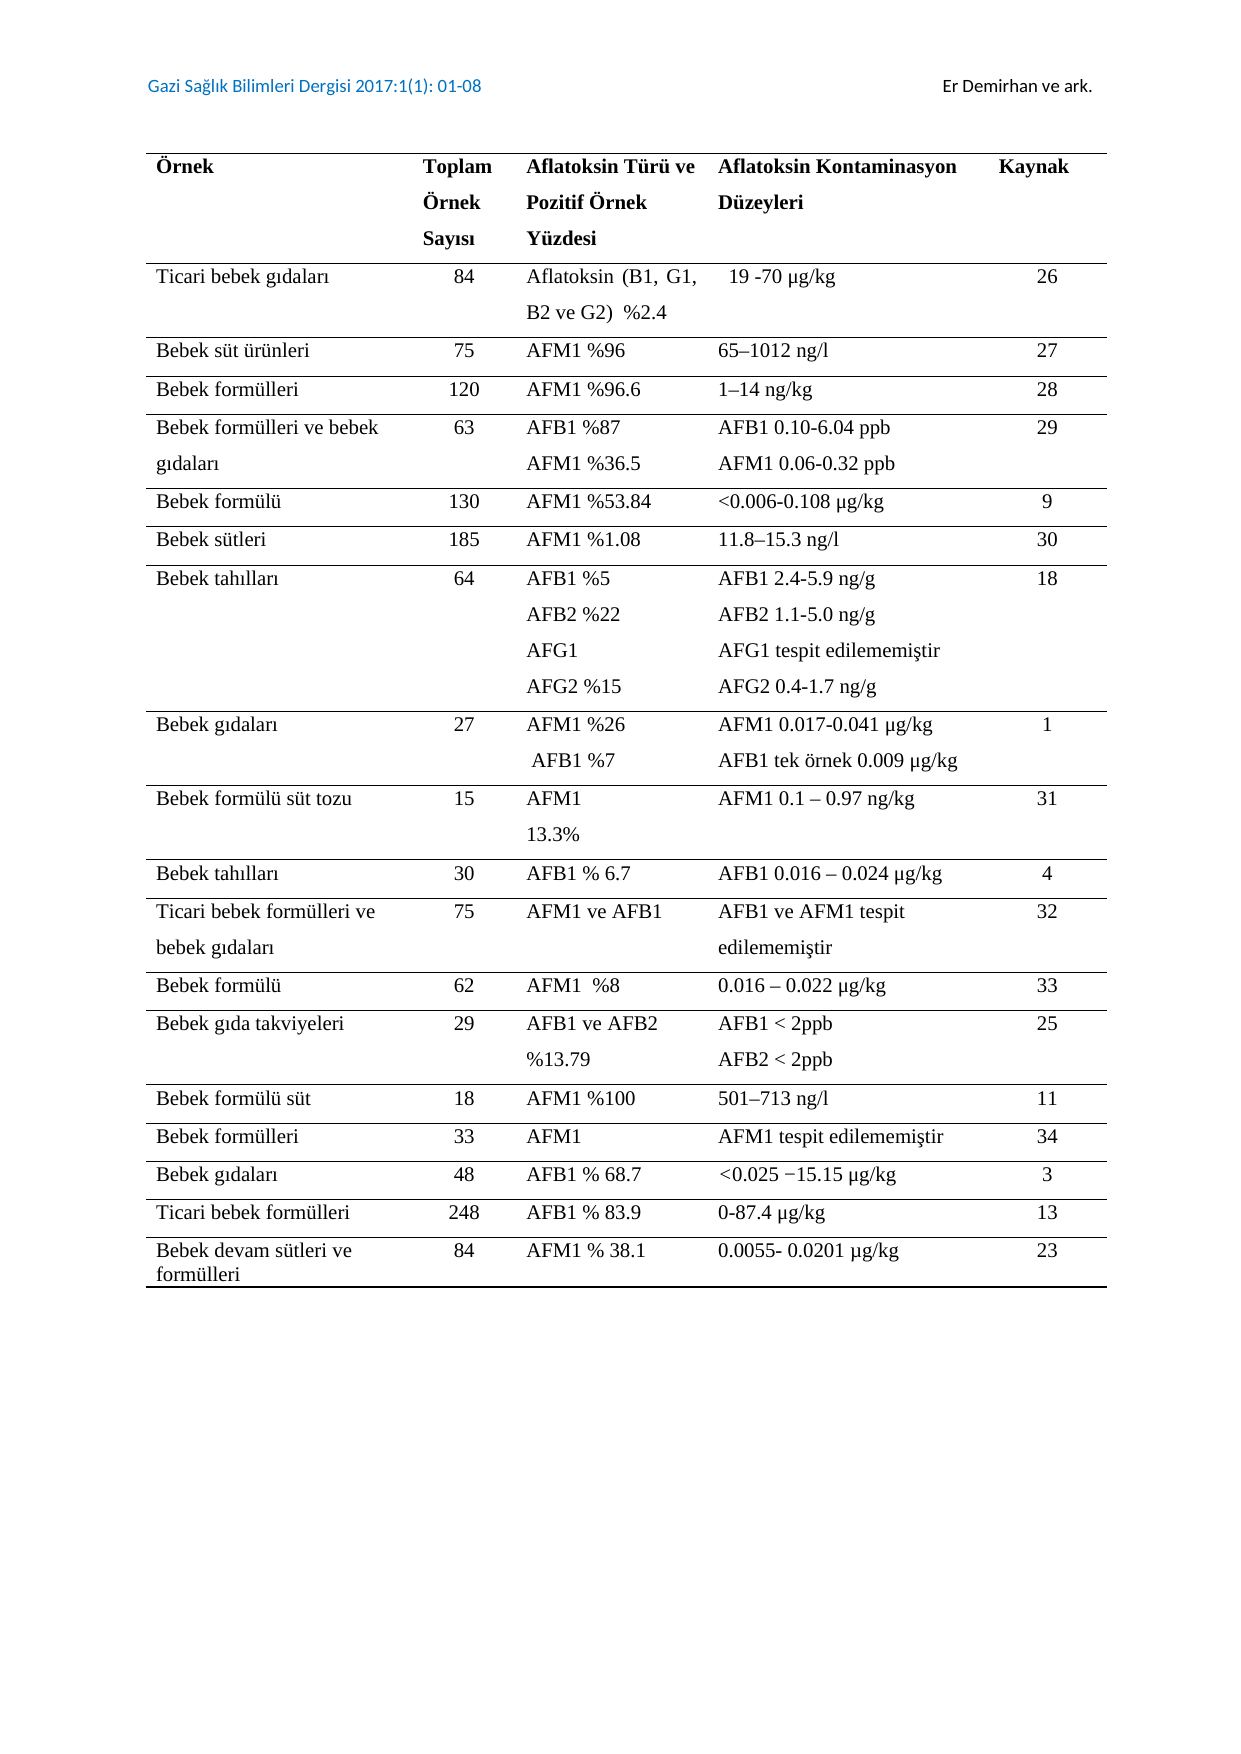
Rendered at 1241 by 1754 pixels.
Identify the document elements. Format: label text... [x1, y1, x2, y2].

table_cell AFB1 % 6.7 [516, 860, 708, 898]
table_cell AFB1 < 2ppb AFB2 < 2ppb [708, 1011, 989, 1084]
table_cell Bebek formülü süt [146, 1085, 413, 1123]
table_cell Bebek sütleri [146, 527, 413, 564]
table_cell AFB1 2.4-5.9 ng/g AFB2 1.1-5.0 ng/g AFG1 tespit edilememiştir AFG2 0.4-1.7 ng/g [708, 566, 989, 711]
table_cell AFM1 [516, 1124, 708, 1161]
table_cell 248 [413, 1200, 516, 1237]
table_cell 75 [413, 899, 516, 972]
table_cell AFB1 ve AFM1 tespit edilememiştir [708, 899, 989, 972]
table_cell AFB1 %87 AFM1 %36.5 [516, 415, 708, 488]
table_cell 1–14 ng/kg [708, 377, 989, 414]
table_cell 29 [989, 415, 1107, 488]
table_cell 63 [413, 415, 516, 488]
table_cell 62 [413, 973, 516, 1010]
table_cell 48 [413, 1162, 516, 1199]
table_cell 11 [989, 1085, 1107, 1123]
table_cell 25 [989, 1011, 1107, 1084]
table_cell 18 [413, 1085, 516, 1123]
table_cell AFB1 %5 AFB2 %22 AFG1 AFG2 %15 [516, 566, 708, 711]
table_cell AFB1 % 68.7 [516, 1162, 708, 1199]
table_cell AFM1 %26 AFB1 %7 [516, 712, 708, 785]
table_cell AFB1 ve AFB2 %13.79 [516, 1011, 708, 1084]
table_cell 1 [989, 712, 1107, 785]
table_cell Bebek formülü süt tozu [146, 786, 413, 859]
table_cell AFM1 0.1 – 0.97 ng/kg [708, 786, 989, 859]
table_cell AFM1 % 38.1 [516, 1238, 708, 1286]
table_cell 34 [989, 1124, 1107, 1161]
table_cell 27 [989, 338, 1107, 376]
table_cell Bebek formülleri [146, 377, 413, 414]
table_cell Bebek gıda takviyeleri [146, 1011, 413, 1084]
table_cell AFB1 0.10-6.04 ppb AFM1 0.06-0.32 ppb [708, 415, 989, 488]
table_cell 185 [413, 527, 516, 564]
table_cell AFM1 0.017-0.041 μg/kg AFB1 tek örnek 0.009 μg/kg [708, 712, 989, 785]
table_cell 501–713 ng/l [708, 1085, 989, 1123]
table_cell Ticari bebek formülleri [146, 1200, 413, 1237]
table_cell AFM1 %100 [516, 1085, 708, 1123]
table_cell 18 [989, 566, 1107, 711]
table_cell Bebek tahılları [146, 860, 413, 898]
table_cell Bebek formülleri [146, 1124, 413, 1161]
table_cell Bebek gıdaları [146, 1162, 413, 1199]
table_cell 27 [413, 712, 516, 785]
table_cell Bebek süt ürünleri [146, 338, 413, 376]
table_cell AFM1 tespit edilememiştir [708, 1124, 989, 1161]
table_cell AFM1 %96.6 [516, 377, 708, 414]
table_cell 13 [989, 1200, 1107, 1237]
table_cell Bebek tahılları [146, 566, 413, 711]
table_cell AFM1 ve AFB1 [516, 899, 708, 972]
table_cell 65–1012 ng/l [708, 338, 989, 376]
table_cell <0.006-0.108 μg/kg [708, 489, 989, 526]
table_cell 33 [413, 1124, 516, 1161]
table_cell 64 [413, 566, 516, 711]
table_header Kaynak [989, 154, 1107, 263]
table_cell 28 [989, 377, 1107, 414]
table_cell 0-87.4 μg/kg [708, 1200, 989, 1237]
table_cell 75 [413, 338, 516, 376]
table_cell 4 [989, 860, 1107, 898]
table_cell 84 [413, 1238, 516, 1286]
table_cell 3 [989, 1162, 1107, 1199]
table_cell Bebek formülü [146, 489, 413, 526]
table_cell 33 [989, 973, 1107, 1010]
table_cell AFB1 0.016 – 0.024 μg/kg [708, 860, 989, 898]
table_cell 30 [413, 860, 516, 898]
table_cell AFM1 %53.84 [516, 489, 708, 526]
table_cell 31 [989, 786, 1107, 859]
table_cell Aflatoksin (B1, G1, B2 ve G2) %2.4 [516, 264, 708, 337]
table_cell 84 [413, 264, 516, 337]
table_cell Bebek formülleri ve bebek gıdaları [146, 415, 413, 488]
table_cell 32 [989, 899, 1107, 972]
table_cell 120 [413, 377, 516, 414]
table_cell Bebek formülü [146, 973, 413, 1010]
table_cell AFB1 % 83.9 [516, 1200, 708, 1237]
table_header Aflatoksin Türü ve Pozitif Örnek Yüzdesi [516, 154, 708, 263]
table_cell Ticari bebek formülleri ve bebek gıdaları [146, 899, 413, 972]
table_header Toplam Örnek Sayısı [413, 154, 516, 263]
table_header Örnek [146, 154, 413, 263]
table_cell Ticari bebek gıdaları [146, 264, 413, 337]
table_cell 0.0055- 0.0201 µg/kg [708, 1238, 989, 1286]
table_cell 30 [989, 527, 1107, 564]
table_cell 9 [989, 489, 1107, 526]
table_cell 26 [989, 264, 1107, 337]
table_cell Bebek gıdaları [146, 712, 413, 785]
table_cell AFM1 %8 [516, 973, 708, 1010]
table_cell AFM1 13.3% [516, 786, 708, 859]
table_cell 23 [989, 1238, 1107, 1286]
table_cell <0.025 −15.15 μg/kg [708, 1162, 989, 1199]
table_cell 11.8–15.3 ng/l [708, 527, 989, 564]
table_cell AFM1 %96 [516, 338, 708, 376]
table_cell 29 [413, 1011, 516, 1084]
table_cell 0.016 – 0.022 μg/kg [708, 973, 989, 1010]
table_header Aflatoksin Kontaminasyon Düzeyleri [708, 154, 989, 263]
table_cell AFM1 %1.08 [516, 527, 708, 564]
table_cell 19 -70 μg/kg [708, 264, 989, 337]
table_cell Bebek devam sütleri ve formülleri [146, 1238, 413, 1286]
table_cell 130 [413, 489, 516, 526]
table_cell 15 [413, 786, 516, 859]
